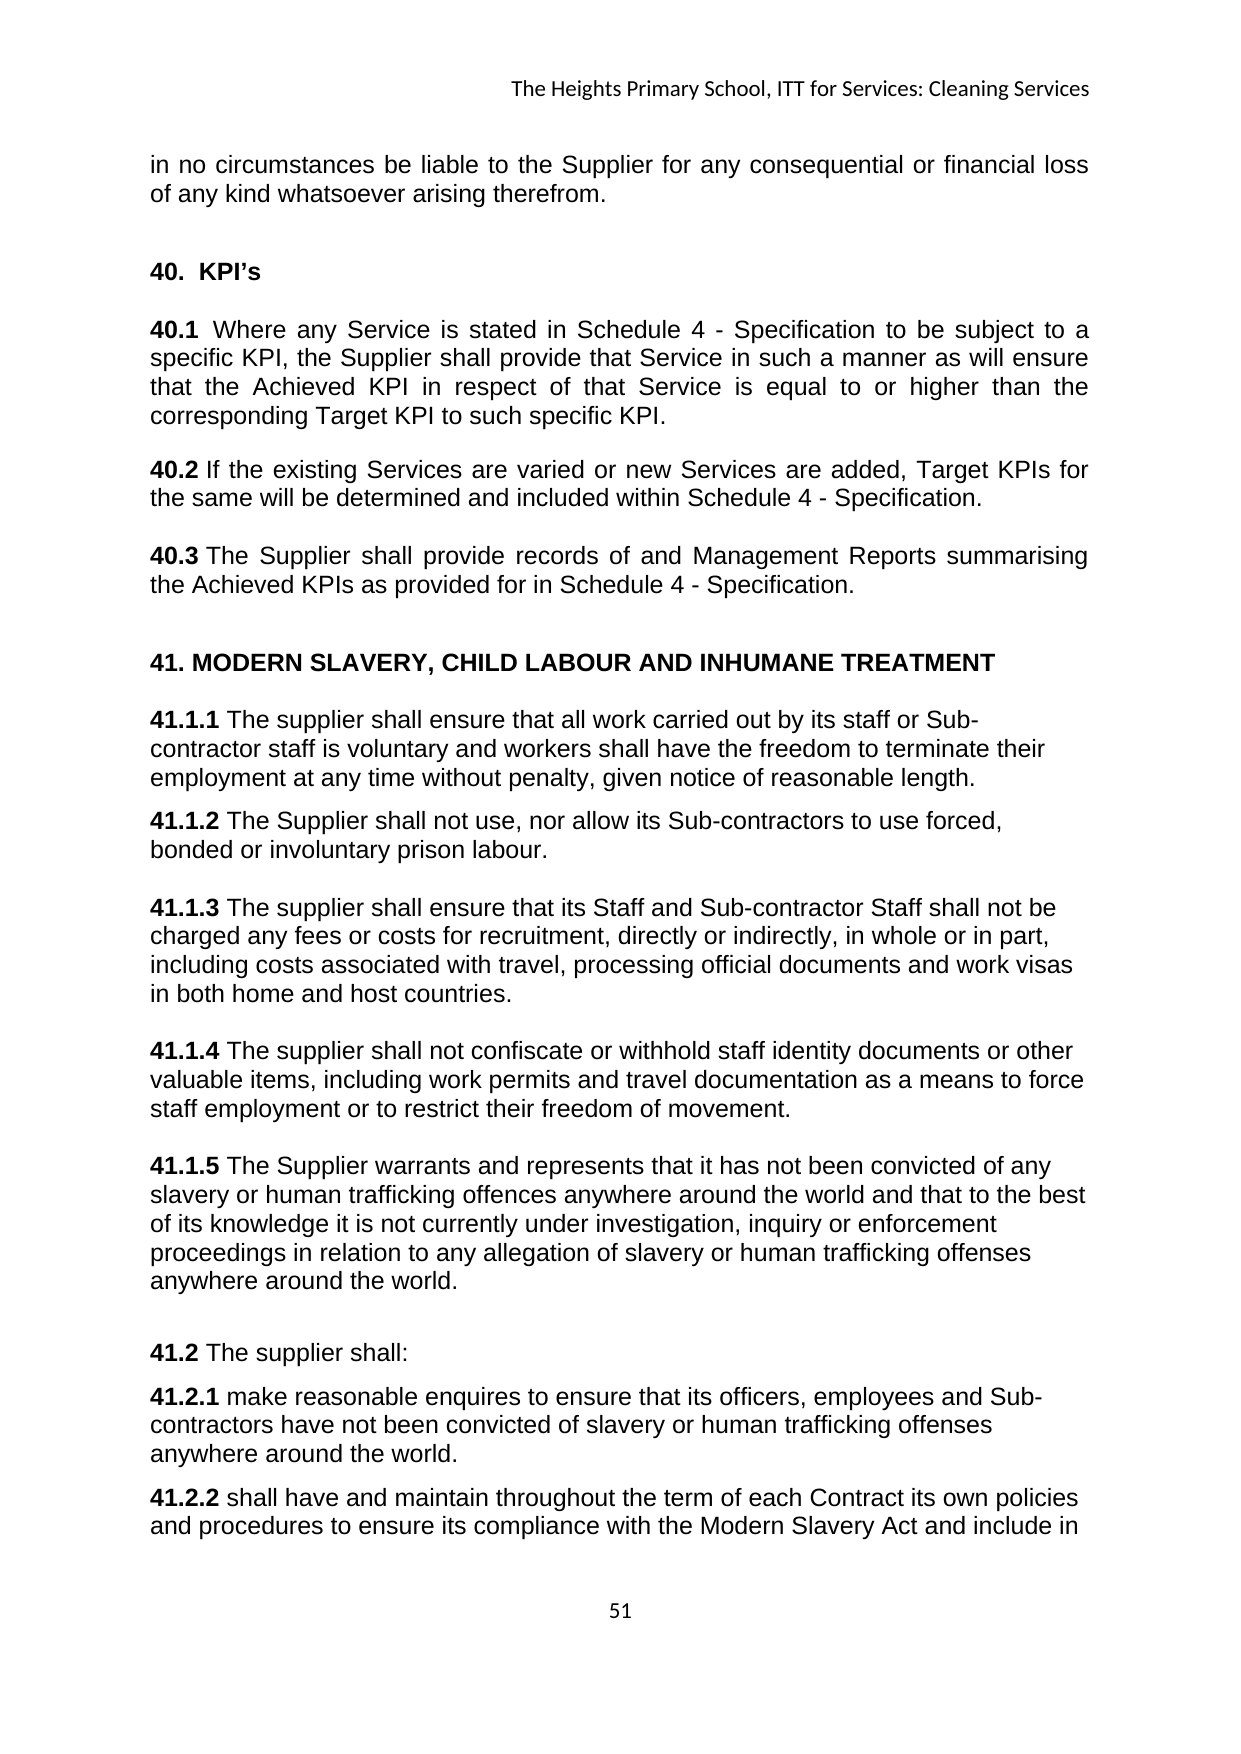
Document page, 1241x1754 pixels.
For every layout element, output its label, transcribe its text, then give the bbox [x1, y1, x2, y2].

text 41.1.4 The supplier shall not confiscate or withhold staff identity documents or other valuable items, including work permits and travel documentation as a means to force staff employment or to restrict their freedom of movement. [150, 1036, 1090, 1122]
text 41.1.5 The Supplier warrants and represents that it has not been convicted of any slavery or human trafficking offences anywhere around the world and that to the best of its knowledge it is not currently under investigation, inquiry or enforcement proceedings in relation to any allegation of slavery or human trafficking offenses anywhere around the world. [150, 1151, 1090, 1295]
text 41.2 The supplier shall: [150, 1338, 1090, 1367]
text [150, 1482, 1090, 1540]
text 40.1 Where any Service is stated in Schedule 4 - Specification to be subject to a specific KPI, the Supplier shall provide that Service in such a manner as will ensure that the Achieved KPI in respect of that Service is equal to or higher than the corresponding Target KPI to such specific KPI. [150, 314, 1090, 429]
text 41.1.1 The supplier shall ensure that all work carried out by its staff or Sub-contractor staff is voluntary and workers shall have the freedom to terminate their employment at any time without penalty, given notice of reasonable length. [150, 705, 1090, 792]
text 41.2.1 make reasonable enquires to ensure that its officers, employees and Sub-contractors have not been convicted of slavery or human trafficking offenses anywhere around the world. [150, 1382, 1090, 1468]
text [150, 150, 1090, 207]
text 40.3 The Supplier shall provide records of and Management Reports summarising the Achieved KPIs as provided for in Schedule 4 - Specification. [150, 541, 1090, 598]
text 41.1.2 The Supplier shall not use, nor allow its Sub-contractors to use forced, bonded or involuntary prison labour. [150, 806, 1090, 864]
text 40.2 If the existing Services are varied or new Services are added, Target KPIs for the same will be determined and included within Schedule 4 - Specification. [150, 454, 1090, 512]
subtitle 40. KPI’s [150, 257, 1090, 286]
subtitle 41. MODERN SLAVERY, CHILD LABOUR AND INHUMANE TREATMENT [150, 648, 1090, 677]
text 41.1.3 The supplier shall ensure that its Staff and Sub-contractor Staff shall not be charged any fees or costs for recruitment, directly or indirectly, in whole or in part, including costs associated with travel, processing official documents and work visas in both home and host countries. [150, 892, 1090, 1007]
